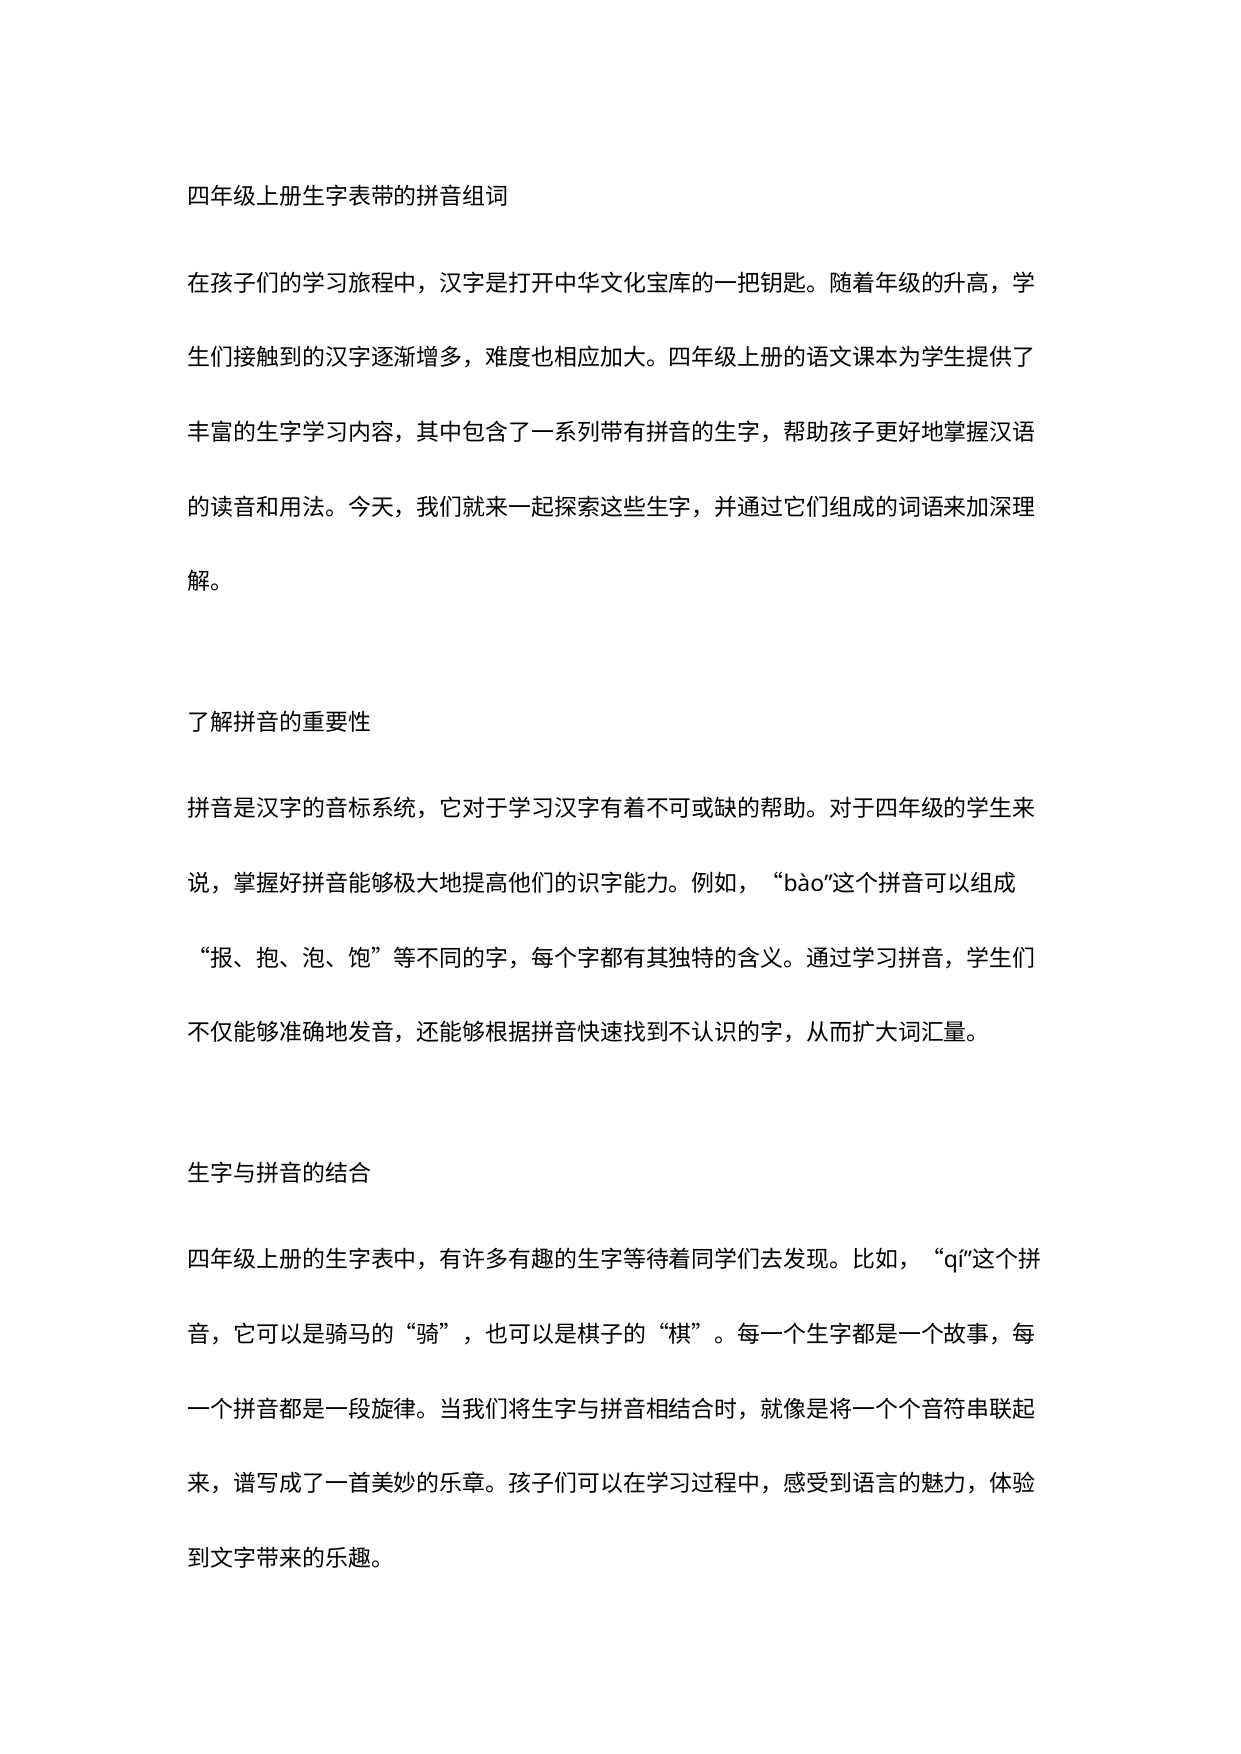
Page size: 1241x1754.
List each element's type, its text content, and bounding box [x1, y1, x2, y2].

text 了解拼音的重要性 [187, 688, 1053, 753]
text 拼音是汉字的音标系统，它对于学习汉字有着不可或缺的帮助。对于四年级的学生来说，掌握好拼音能够极大地提高他们的识字能力。例如，“bào”这个拼音可以组成“报、抱、泡、饱”等不同的字，每个字都有其独特的含义。通过学习拼音，学生们不仅能够准确地发音，还能够根据拼音快速找到不认识的字，从而扩大词汇量。 [187, 774, 1053, 1063]
text 四年级上册的生字表中，有许多有趣的生字等待着同学们去发现。比如，“qí”这个拼音，它可以是骑马的“骑”，也可以是棋子的“棋”。每一个生字都是一个故事，每一个拼音都是一段旋律。当我们将生字与拼音相结合时，就像是将一个个音符串联起来，谱写成了一首美妙的乐章。孩子们可以在学习过程中，感受到语言的魅力，体验到文字带来的乐趣。 [187, 1225, 1053, 1589]
text 在孩子们的学习旅程中，汉字是打开中华文化宝库的一把钥匙。随着年级的升高，学生们接触到的汉字逐渐增多，难度也相应加大。四年级上册的语文课本为学生提供了丰富的生字学习内容，其中包含了一系列带有拼音的生字，帮助孩子更好地掌握汉语的读音和用法。今天，我们就来一起探索这些生字，并通过它们组成的词语来加深理解。 [187, 248, 1053, 612]
text 生字与拼音的结合 [187, 1139, 1053, 1204]
text 四年级上册生字表带的拼音组词 [187, 162, 1053, 227]
